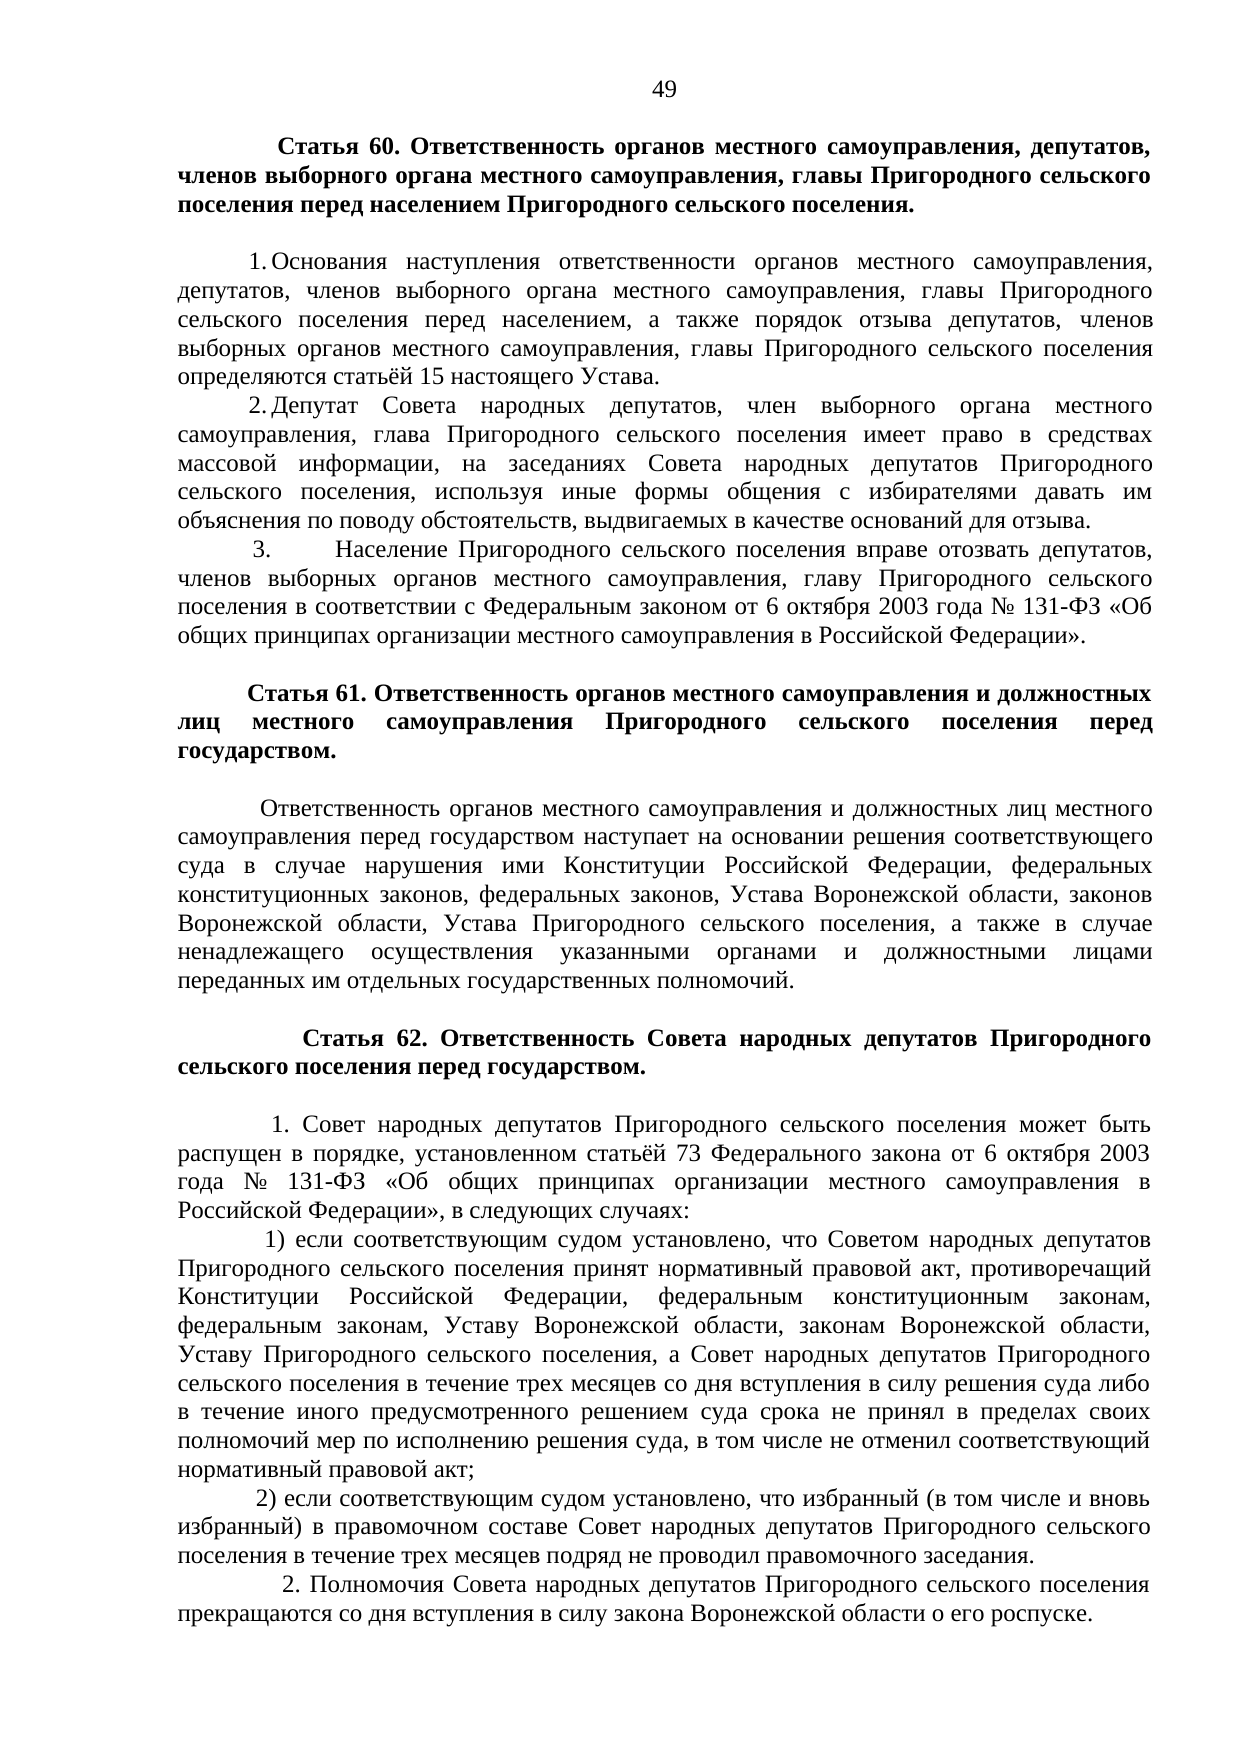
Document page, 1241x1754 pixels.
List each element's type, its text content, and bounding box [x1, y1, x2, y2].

list Депутат Совета народных депутатов, член выборного органа местного самоуправления, глава Пригородного сельского поселения имеет право в средствах массовой информации, на заседаниях Совета народных депутатов Пригородного сельского поселения, используя иные формы общения с избирателями давать им объяснения по поводу обстоятельств, выдвигаемых в качестве оснований для отзыва. [177, 390, 1153, 534]
list Население Пригородного сельского поселения вправе отозвать депутатов, членов выборных органов местного самоуправления, главу Пригородного сельского поселения в соответствии с Федеральным законом от 6 октября 2003 года № 131-ФЗ «Об общих принципах организации местного самоуправления в Российской Федерации». [177, 534, 1153, 649]
text Статья 61. Ответственность органов местного самоуправления и должностных лиц местного самоуправления Пригородного сельского поселения перед государством. [177, 678, 1153, 764]
text 2) если соответствующим судом установлено, что избранный (в том числе и вновь избранный) в правомочном составе Совет народных депутатов Пригородного сельского поселения в течение трех месяцев подряд не проводил правомочного заседания. [177, 1483, 1152, 1569]
text Ответственность органов местного самоуправления и должностных лиц местного самоуправления перед государством наступает на основании решения соответствующего суда в случае нарушения ими Конституции Российской Федерации, федеральных конституционных законов, федеральных законов, Устава Воронежской области, законов Воронежской области, Устава Пригородного сельского поселения, а также в случае ненадлежащего осуществления указанными органами и должностными лицами переданных им отдельных государственных полномочий. [177, 793, 1153, 994]
text 1. Совет народных депутатов Пригородного сельского поселения может быть распущен в порядке, установленном статьёй 73 Федерального закона от 6 октября 2003 года № 131-ФЗ «Об общих принципах организации местного самоуправления в Российской Федерации», в следующих случаях: [177, 1109, 1152, 1224]
text Статья 62. Ответственность Совета народных депутатов Пригородного сельского поселения перед государством. [177, 1023, 1153, 1080]
text 1) если соответствующим судом установлено, что Советом народных депутатов Пригородного сельского поселения принят нормативный правовой акт, противоречащий Конституции Российской Федерации, федеральным конституционным законам, федеральным законам, Уставу Воронежской области, законам Воронежской области, Уставу Пригородного сельского поселения, а Совет народных депутатов Пригородного сельского поселения в течение трех месяцев со дня вступления в силу решения суда либо в течение иного предусмотренного решением суда срока не принял в пределах своих полномочий мер по исполнению решения суда, в том числе не отменил соответствующий нормативный правовой акт; [177, 1224, 1152, 1483]
list Основания наступления ответственности органов местного самоуправления, депутатов, членов выборного органа местного самоуправления, главы Пригородного сельского поселения перед населением, а также порядок отзыва депутатов, членов выборных органов местного самоуправления, главы Пригородного сельского поселения определяются статьёй 15 настоящего Устава. [177, 246, 1153, 390]
text Статья 60. Ответственность органов местного самоуправления, депутатов, членов выборного органа местного самоуправления, главы Пригородного сельского поселения перед населением Пригородного сельского поселения. [177, 131, 1152, 218]
text 2. Полномочия Совета народных депутатов Пригородного сельского поселения прекращаются со дня вступления в силу закона Воронежской области о его роспуске. [177, 1569, 1152, 1626]
